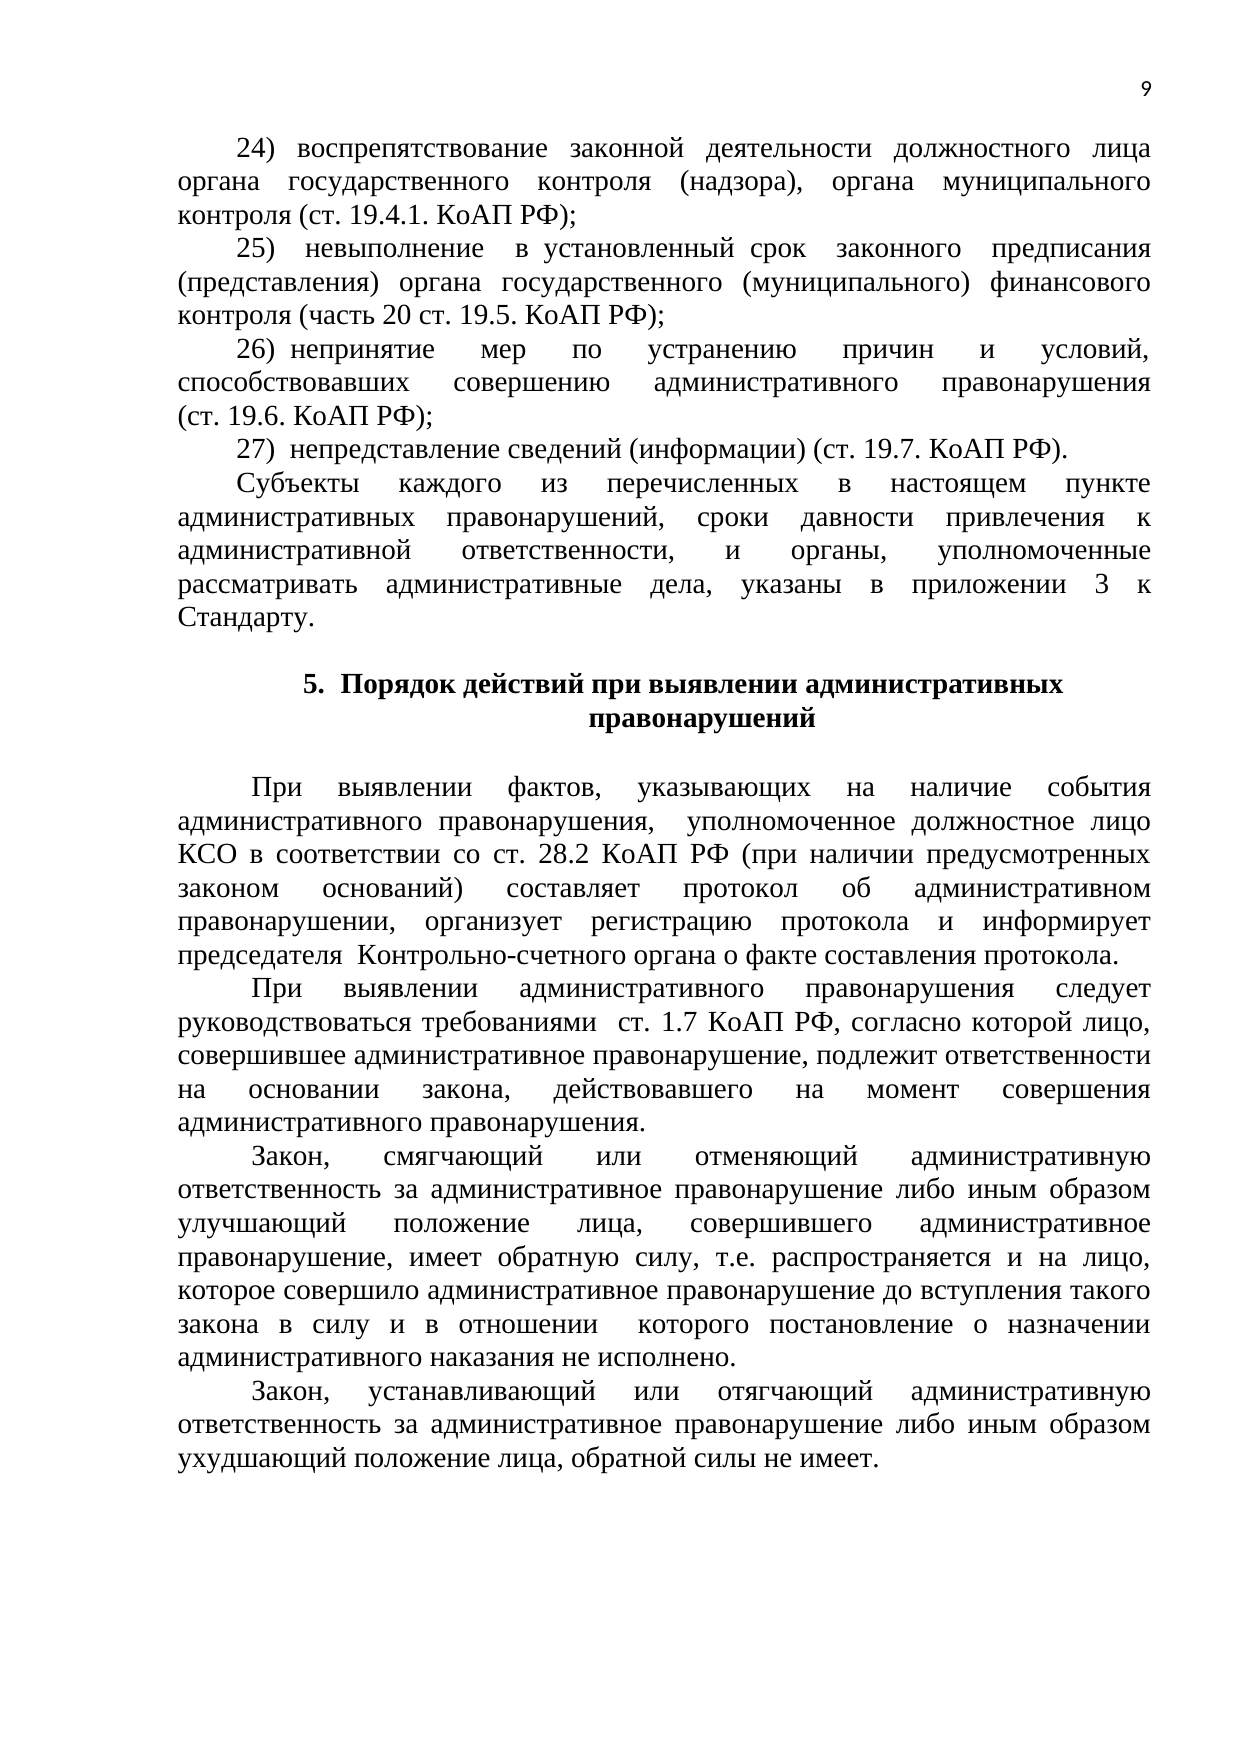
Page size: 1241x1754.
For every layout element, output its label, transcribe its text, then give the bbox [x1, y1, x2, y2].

text 26) непринятие мер по устранению причин и условий, способствовавших совершению административного правонарушения (ст. 19.6. КоАП РФ); [177, 331, 1152, 432]
text Закон, смягчающий или отменяющий административную ответственность за административное правонарушение либо иным образом улучшающий положение лица, совершившего административное правонарушение, имеет обратную силу, т.е. распространяется и на лицо, которое совершило административное правонарушение до вступления такого закона в силу и в отношении которого постановление о назначении административного наказания не исполнено. [177, 1138, 1152, 1373]
text 27) непредставление сведений (информации) (ст. 19.7. КоАП РФ). [177, 432, 1152, 465]
text 24) воспрепятствование законной деятельности должностного лица органа государственного контроля (надзора), органа муниципального контроля (ст. 19.4.1. КоАП РФ); [177, 130, 1152, 230]
text При выявлении фактов, указывающих на наличие события административного правонарушения, уполномоченное должностное лицо КСО в соответствии со ст. 28.2 КоАП РФ (при наличии предусмотренных законом оснований) составляет протокол об административном правонарушении, организует регистрацию протокола и информирует председателя Контрольно-счетного органа о факте составления протокола. [177, 769, 1152, 970]
text При выявлении административного правонарушения следует руководствоваться требованиями ст. 1.7 КоАП РФ, согласно которой лицо, совершившее административное правонарушение, подлежит ответственности на основании закона, действовавшего на момент совершения административного правонарушения. [177, 970, 1152, 1138]
text Закон, устанавливающий или отягчающий административную ответственность за административное правонарушение либо иным образом ухудшающий положение лица, обратной силы не имеет. [177, 1373, 1152, 1473]
text 25) невыполнение в установленный срок законного предписания (представления) органа государственного (муниципального) финансового контроля (часть 20 ст. 19.5. КоАП РФ); [177, 230, 1152, 331]
text Субъекты каждого из перечисленных в настоящем пункте административных правонарушений, сроки давности привлечения к административной ответственности, и органы, уполномоченные рассматривать административные дела, указаны в приложении 3 к Стандарту. [177, 465, 1152, 633]
list Порядок действий при выявлении административных правонарушений [215, 666, 1152, 733]
